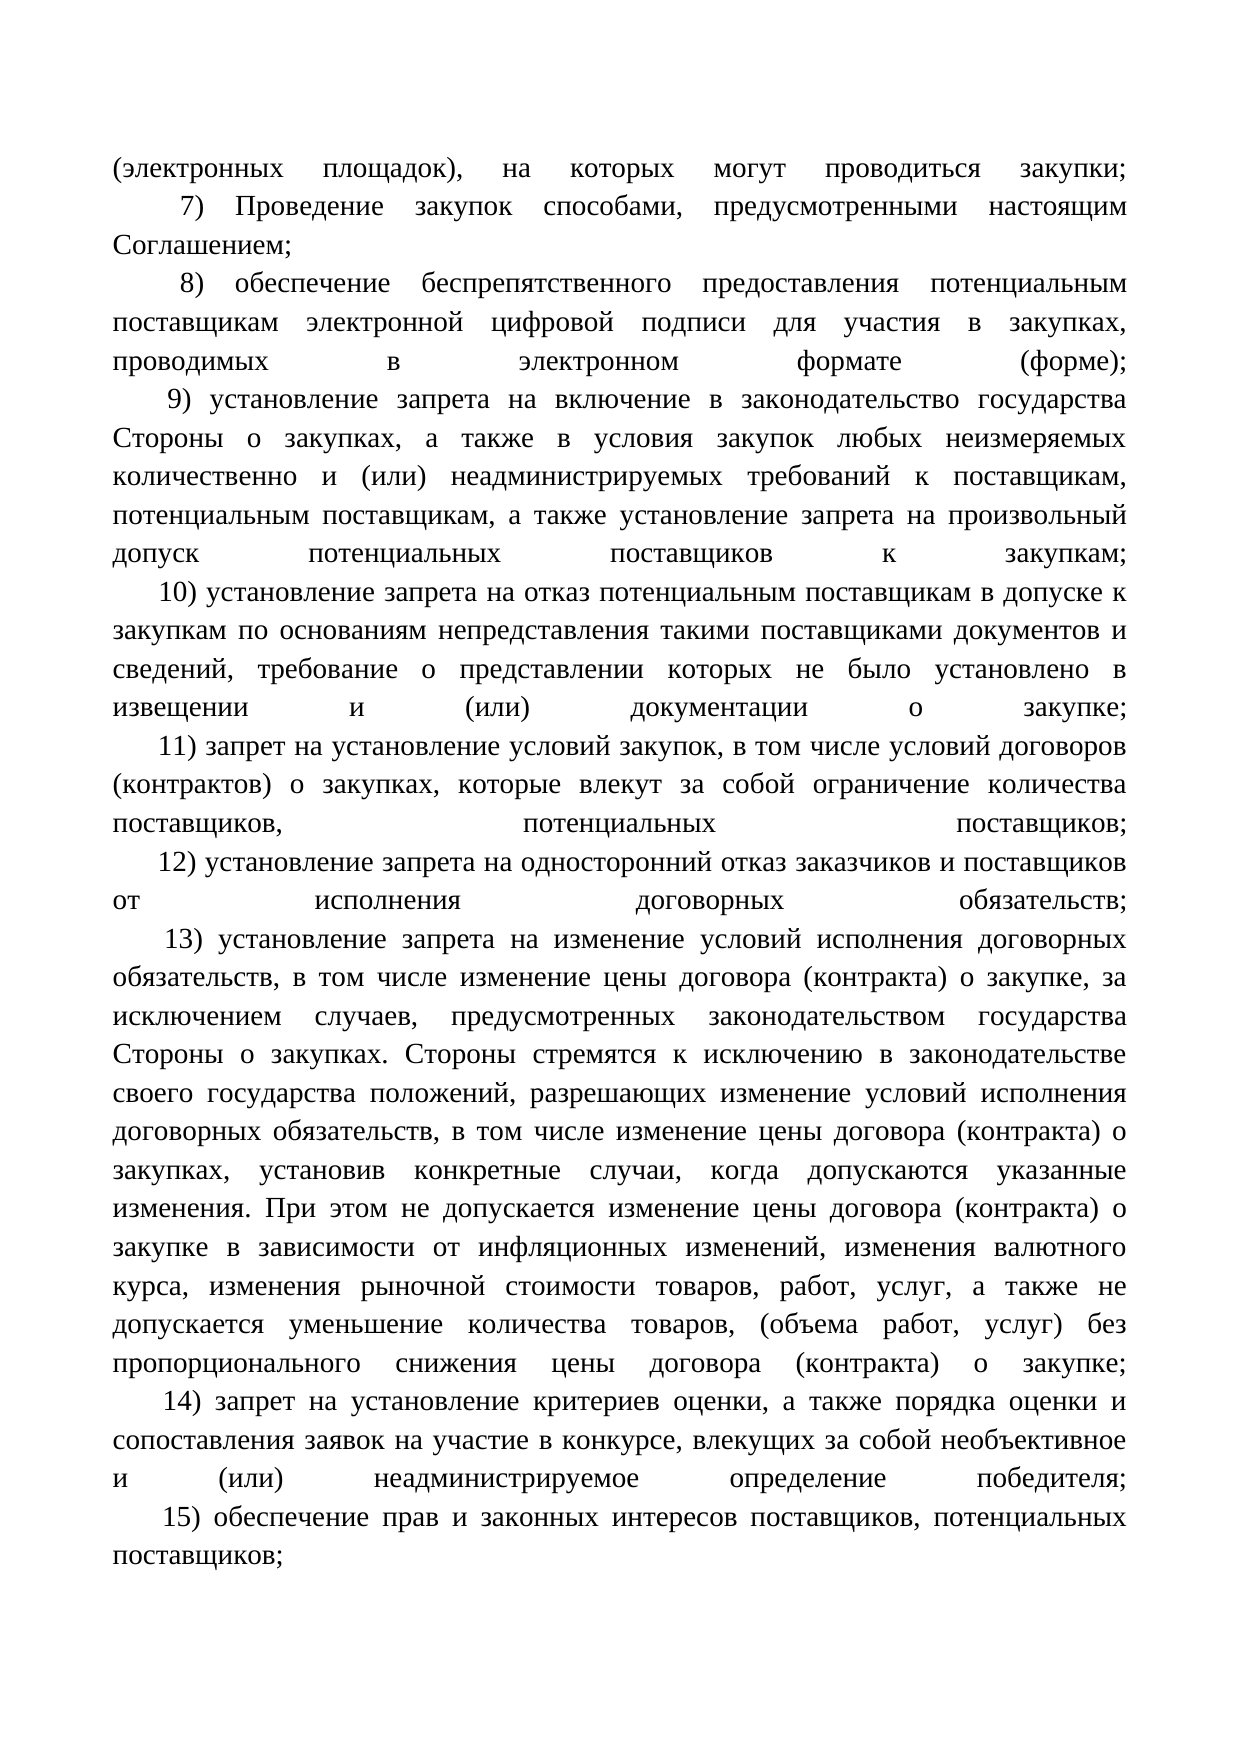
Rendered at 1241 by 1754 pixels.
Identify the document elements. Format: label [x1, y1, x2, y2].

text [112, 150, 1128, 1571]
